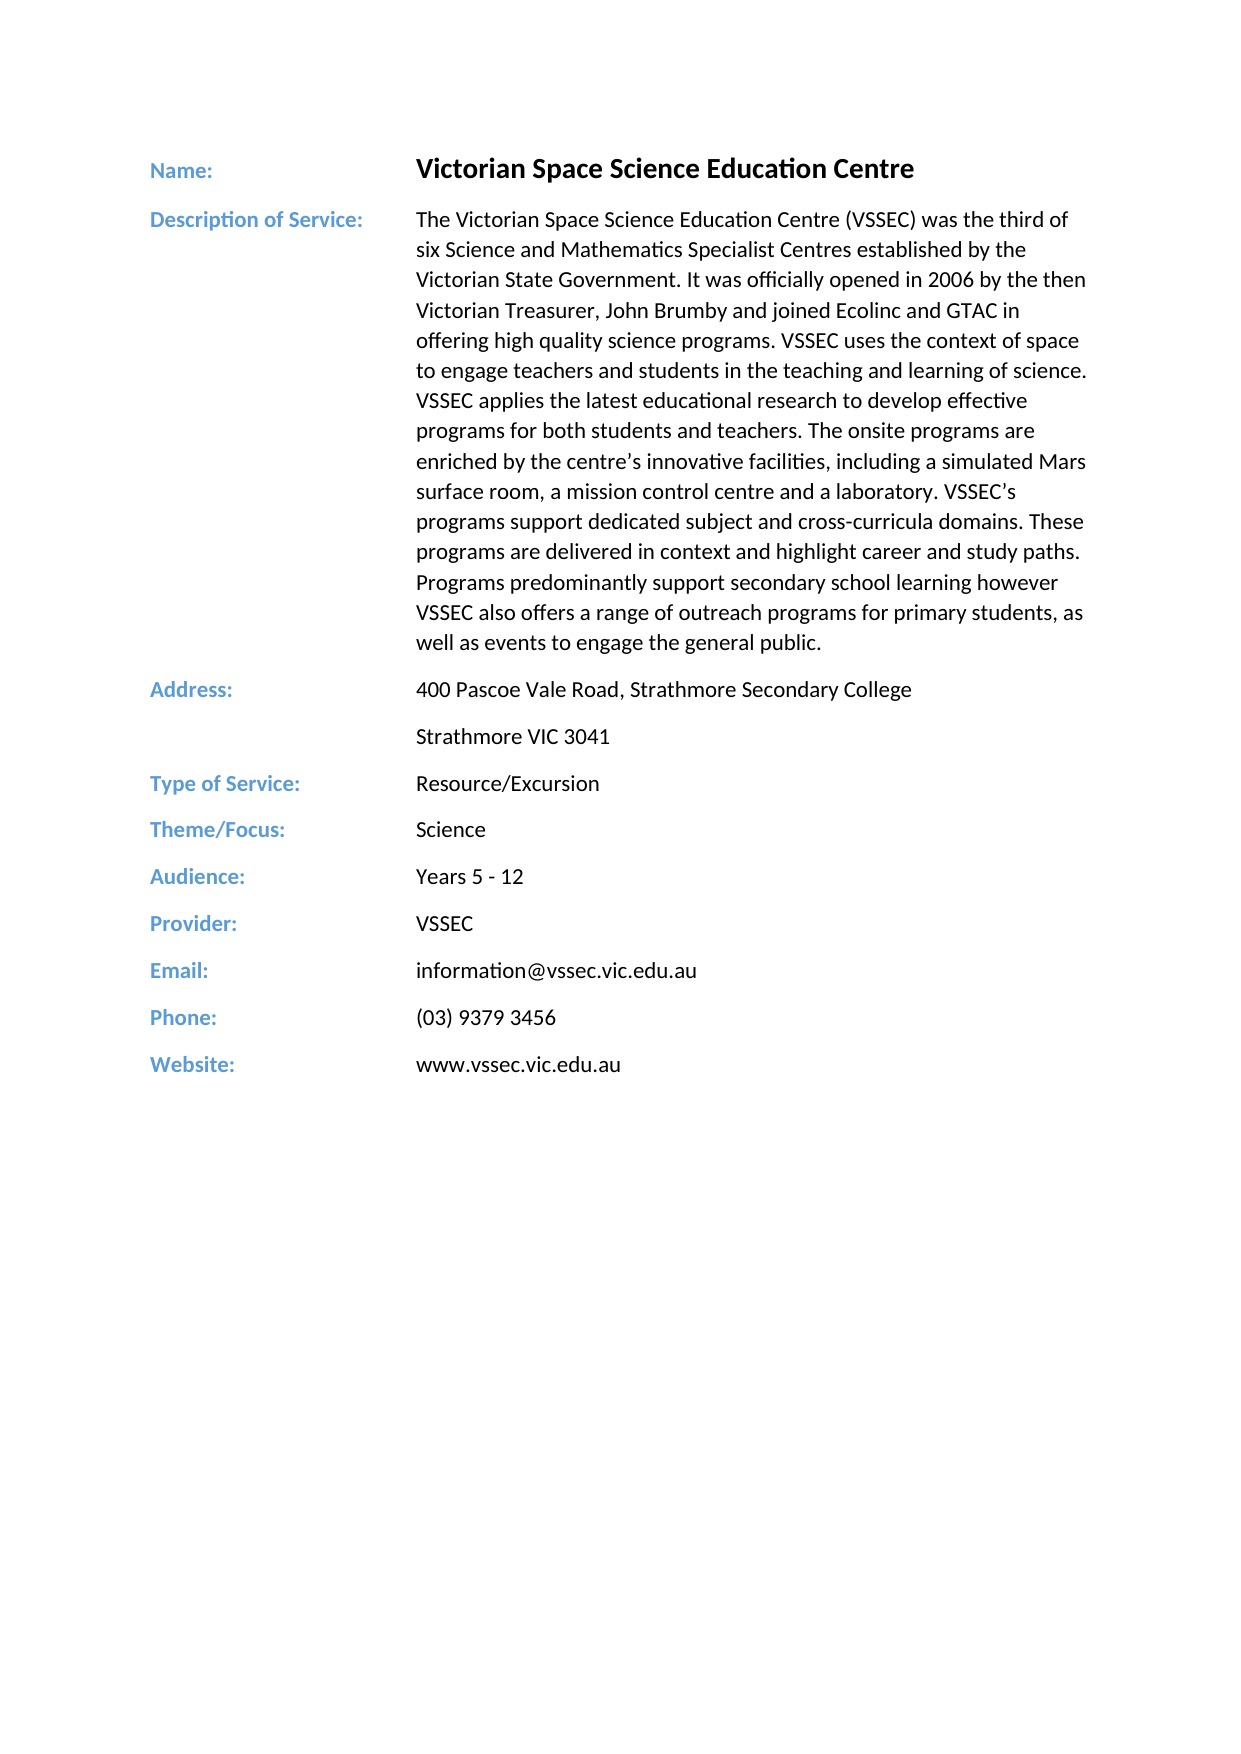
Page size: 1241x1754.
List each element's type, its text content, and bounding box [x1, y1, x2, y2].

text Strathmore VIC 3041 [416, 722, 1090, 750]
text Website: www.vssec.vic.edu.au [150, 1050, 1090, 1078]
text Audience: Years 5 - 12 [150, 862, 1090, 890]
text Name: Victorian Space Science Education Centre [150, 150, 1090, 186]
text Provider: VSSEC [150, 909, 1090, 937]
text Type of Service: Resource/Excursion [150, 769, 1090, 797]
text Email: information@vssec.vic.edu.au [150, 956, 1090, 984]
text Phone: (03) 9379 3456 [150, 1003, 1090, 1031]
text Theme/Focus: Science [150, 816, 1090, 843]
text Address: 400 Pascoe Vale Road, Strathmore Secondary College [150, 675, 1090, 703]
text Description of Service: The Victorian Space Science Education Centre (VSSEC) was the third of six Science and Mathematics Specialist Centres established by the Victorian State Government. It was officially opened in 2006 by the then Victorian Treasurer, John Brumby and joined Ecolinc and GTAC in offering high quality science programs. VSSEC uses the context of space to engage teachers and students in the teaching and learning of science. VSSEC applies the latest educational research to develop effective programs for both students and teachers. The onsite programs are enriched by the centre’s innovative facilities, including a simulated Mars surface room, a mission control centre and a laboratory. VSSEC’s programs support dedicated subject and cross-curricula domains. These programs are delivered in context and highlight career and study paths. Programs predominantly support secondary school learning however VSSEC also offers a range of outreach programs for primary students, as well as events to engage the general public. [150, 205, 1090, 656]
